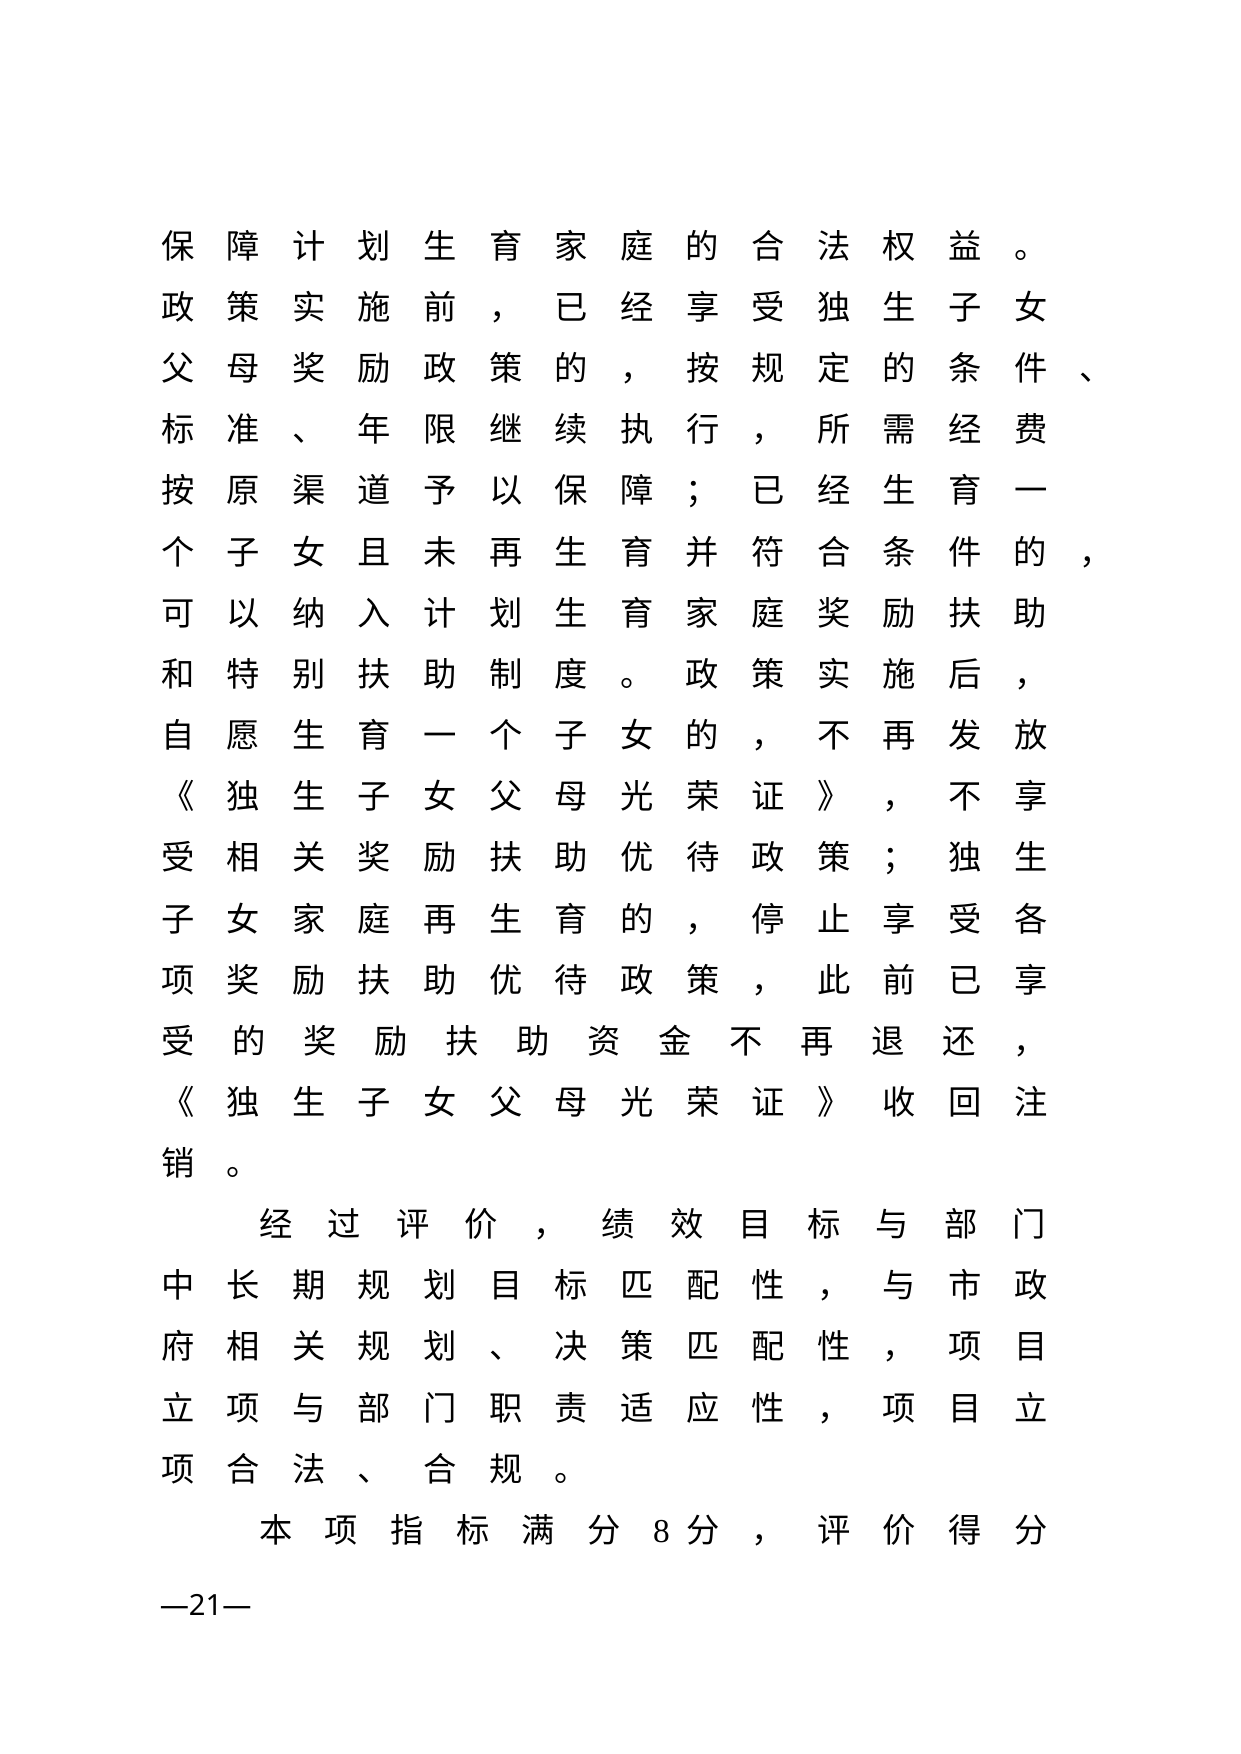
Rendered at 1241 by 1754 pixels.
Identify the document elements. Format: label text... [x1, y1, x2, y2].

text 本项指标满分8分，评价得分8分。 [161, 1497, 1079, 1558]
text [161, 213, 1079, 1192]
text 经过评价，绩效目标与部门中长期规划目标匹配性，与市政府相关规划、决策匹配性，项目立项与部门职责适应性，项目立项合法、合规。 [161, 1192, 1079, 1497]
